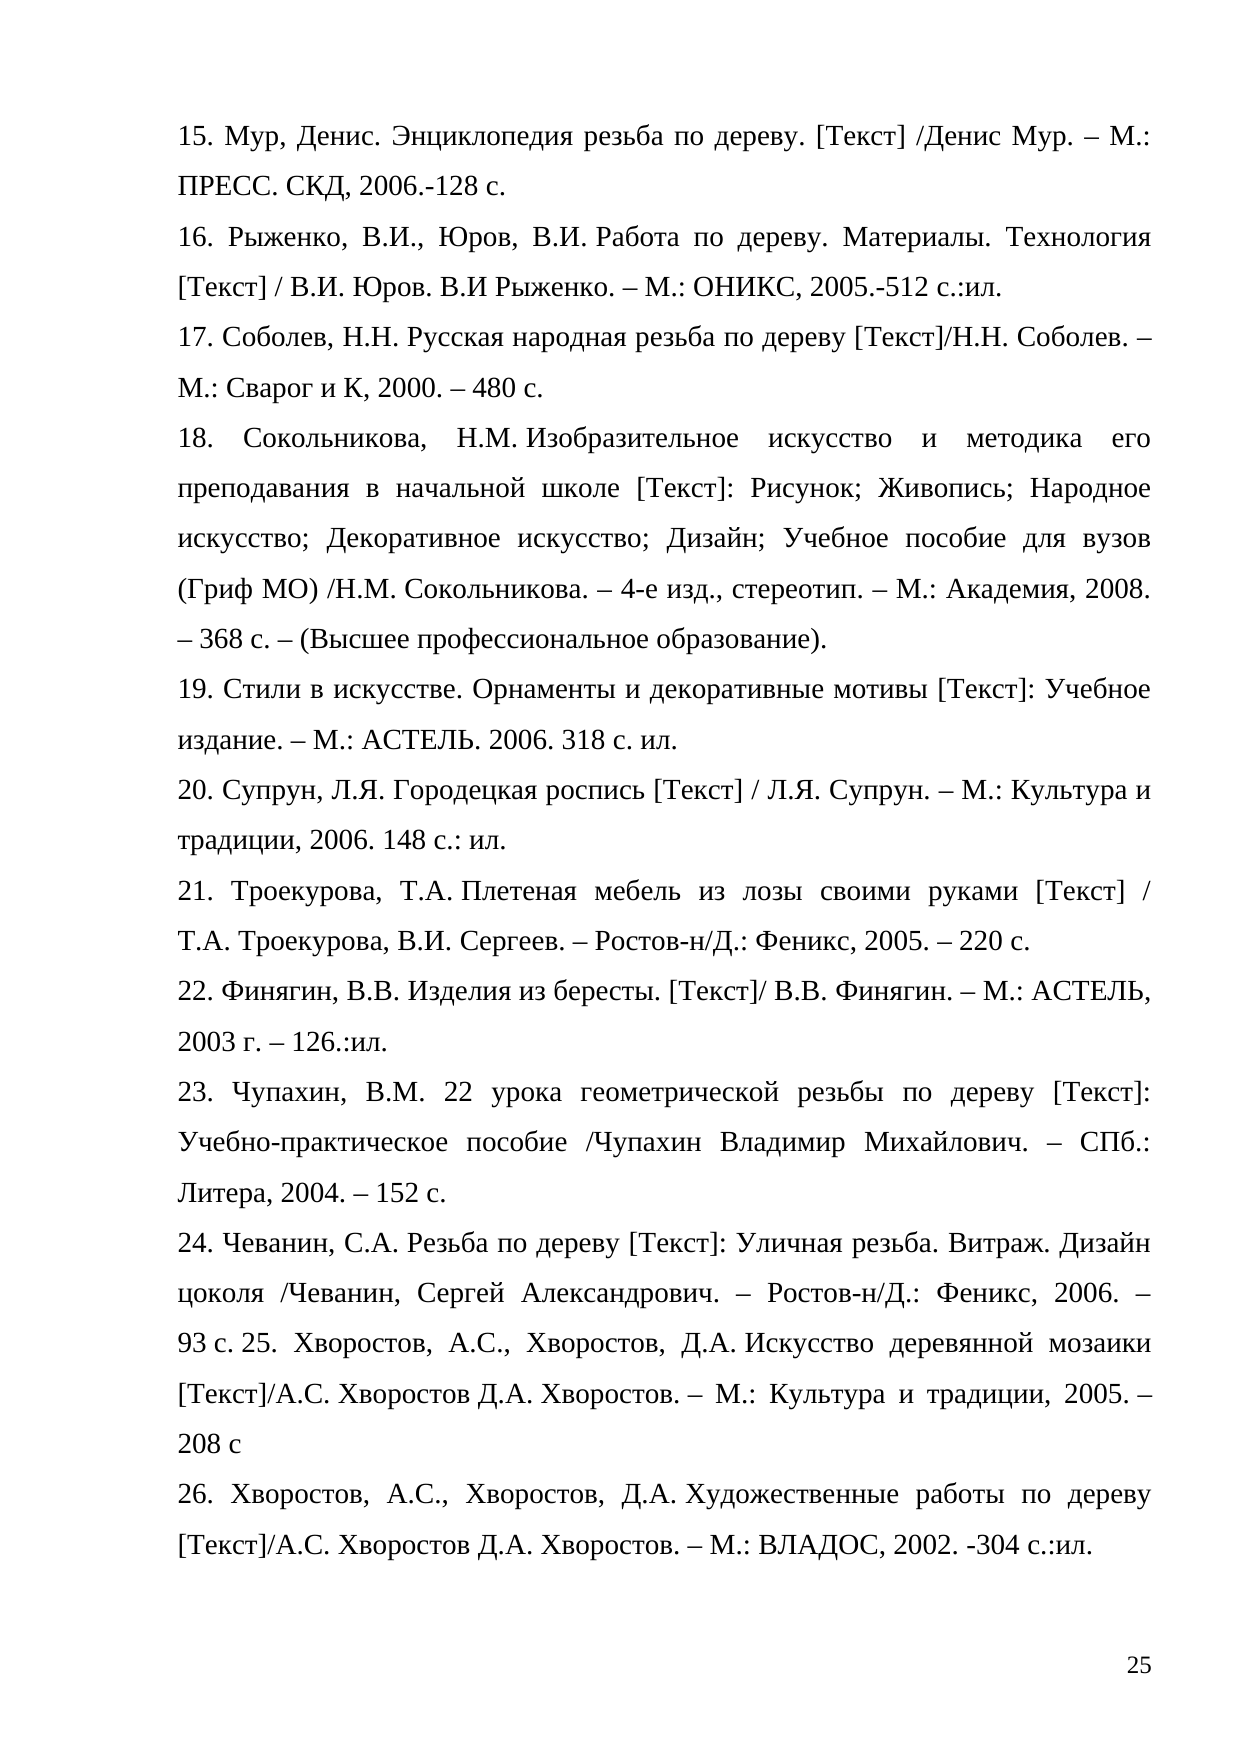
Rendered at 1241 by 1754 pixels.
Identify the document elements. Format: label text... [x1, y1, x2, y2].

text 22. Финягин, В.В. Изделия из бересты. [Текст]/ В.В. Финягин. – М.: АСТЕЛЬ, 2003 г. – 126.:ил. [177, 973, 1152, 1057]
text 26. Хворостов, А.С., Хворостов, Д.А. Художественные работы по дереву [Текст]/А.С. Хворостов Д.А. Хворостов. – М.: ВЛАДОС, 2002. -304 с.:ил. [177, 1477, 1152, 1560]
text 23. Чупахин, В.М. 22 урока геометрической резьбы по дереву [Текст]: Учебно-практическое пособие /Чупахин Владимир Михайлович. – СПб.: Литера, 2004. – 152 с. [177, 1074, 1152, 1208]
text 18. Сокольникова, Н.М. Изобразительное искусство и методика его преподавания в начальной школе [Текст]: Рисунок; Живопись; Народное искусство; Декоративное искусство; Дизайн; Учебное пособие для вузов (Гриф МО) /Н.М. Сокольникова. – 4-е изд., стереотип. – М.: Академия, 2008. – 368 с. – (Высшее профессиональное образование). [177, 420, 1152, 655]
text 19. Стили в искусстве. Орнаменты и декоративные мотивы [Текст]: Учебное издание. – М.: АСТЕЛЬ. 2006. 318 с. ил. [177, 672, 1152, 755]
text 17. Соболев, Н.Н. Русская народная резьба по дереву [Текст]/Н.Н. Соболев. – М.: Сварог и К, 2000. – 480 с. [177, 319, 1152, 403]
text 15. Мур, Денис. Энциклопедия резьба по дереву. [Текст] /Денис Мур. – М.: ПРЕСС. СКД, 2006.-128 с. [177, 118, 1152, 202]
text 16. Рыженко, В.И., Юров, В.И. Работа по дереву. Материалы. Технология [Текст] / В.И. Юров. В.И Рыженко. – М.: ОНИКС, 2005.-512 с.:ил. [177, 219, 1152, 303]
text 21. Троекурова, Т.А. Плетеная мебель из лозы своими руками [Текст] / Т.А. Троекурова, В.И. Сергеев. – Ростов-н/Д.: Феникс, 2005. – 220 с. [177, 873, 1152, 957]
text 24. Чеванин, С.А. Резьба по дереву [Текст]: Уличная резьба. Витраж. Дизайн цоколя /Чеванин, Сергей Александрович. – Ростов-н/Д.: Феникс, 2006. – 93 с. 25. Хворостов, А.С., Хворостов, Д.А. Искусство деревянной мозаики [Текст]/А.С. Хворостов Д.А. Хворостов. – М.: Культура и традиции, 2005. – 208 c [177, 1225, 1152, 1460]
text 20. Супрун, Л.Я. Городецкая роспись [Текст] / Л.Я. Супрун. – М.: Культура и традиции, 2006. 148 с.: ил. [177, 772, 1152, 856]
